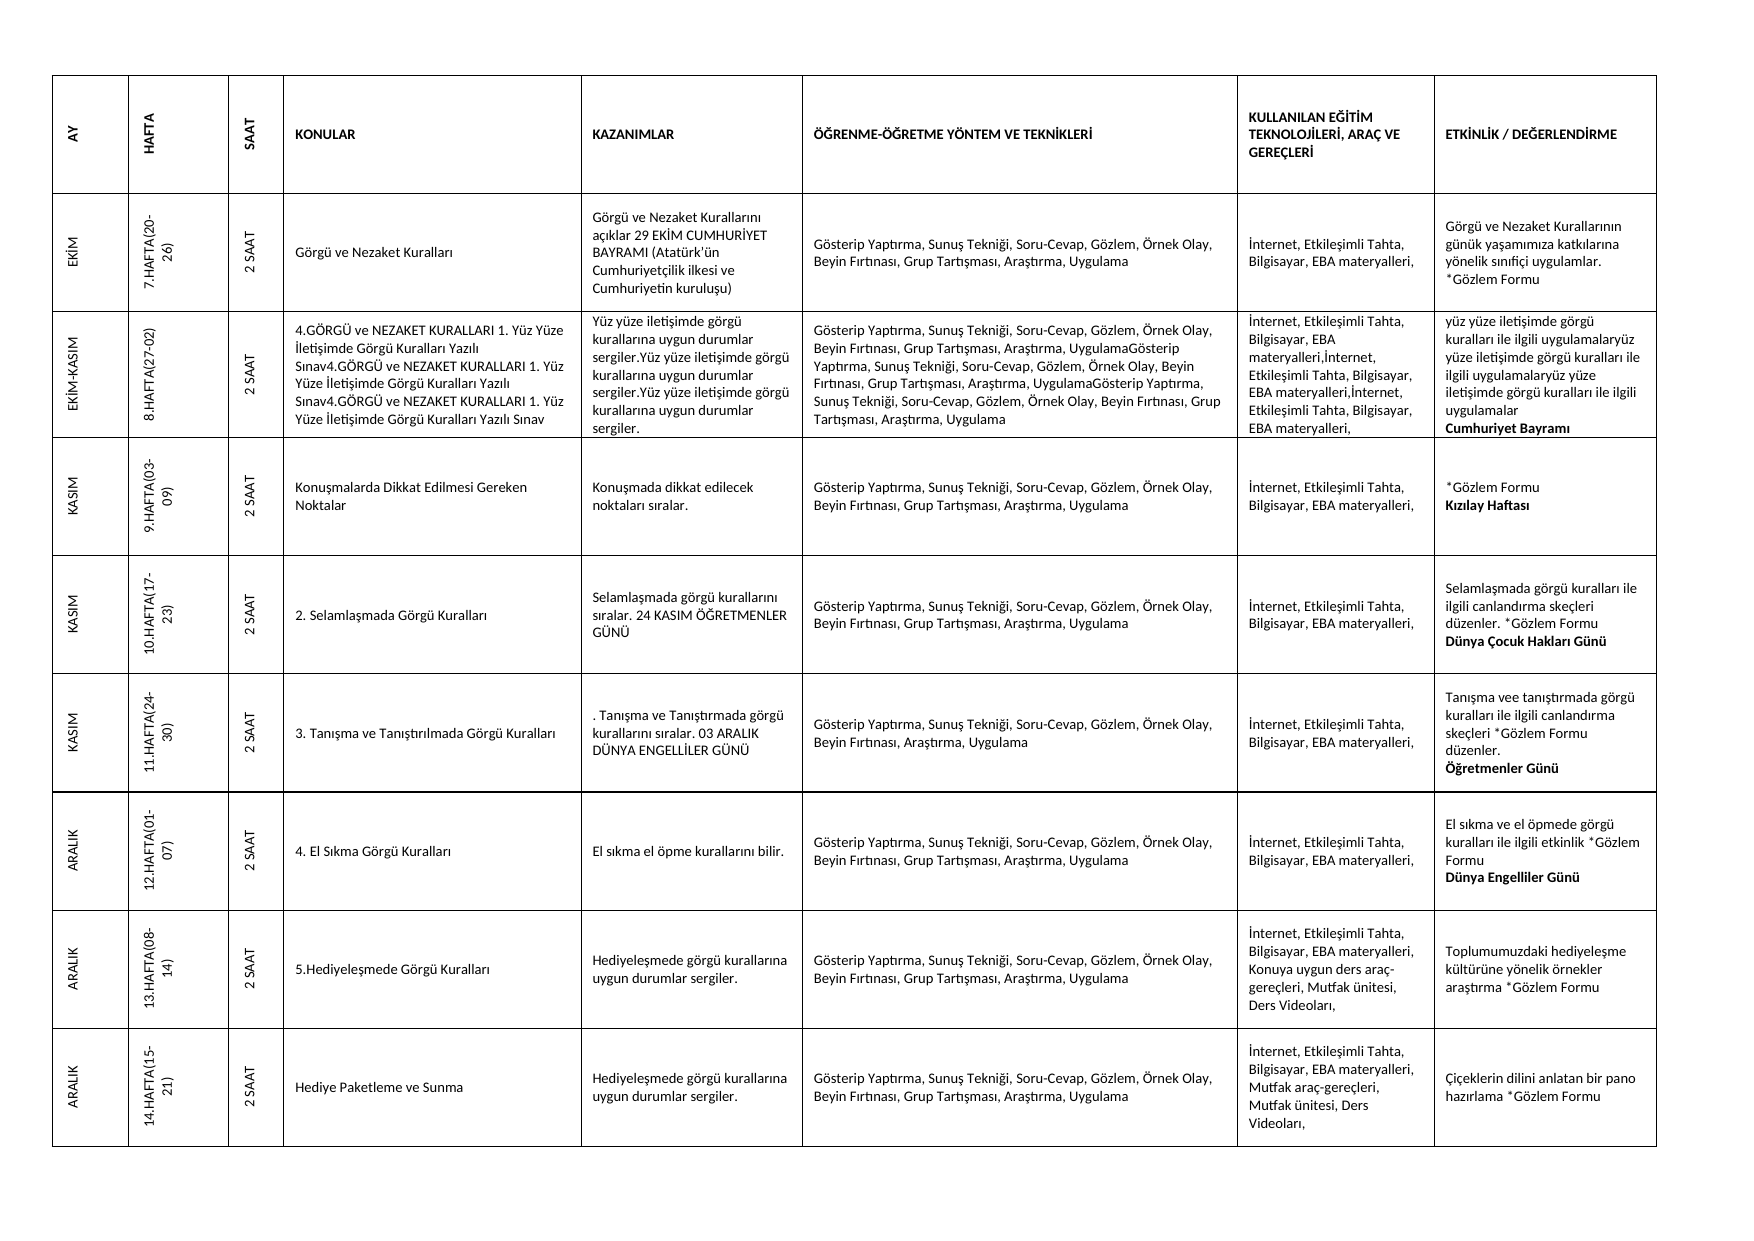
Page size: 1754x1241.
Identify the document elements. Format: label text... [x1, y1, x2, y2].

table_cell İnternet, Etkileşimli Tahta, Bilgisayar, EBA materyalleri, [1238, 793, 1434, 909]
table_cell yüz yüze iletişimde görgü kuralları ile ilgili uygulamalaryüz yüze iletişimde görgü kuralları ile ilgili uygulamalaryüz yüze iletişimde görgü kuralları ile ilgili uygulamalar Cumhuriyet Bayramı [1435, 312, 1656, 437]
table_cell KASIM [53, 556, 128, 673]
table_cell 2 SAAT [229, 438, 283, 555]
table_cell Konuşmada dikkat edilecek noktaları sıralar. [582, 438, 802, 555]
table_cell Gösterip Yaptırma, Sunuş Tekniği, Soru-Cevap, Gözlem, Örnek Olay, Beyin Fırtınası, Araştırma, Uygulama [803, 674, 1237, 791]
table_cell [1238, 194, 1434, 311]
table_cell 2. Selamlaşmada Görgü Kuralları [284, 556, 581, 673]
table_cell İnternet, Etkileşimli Tahta, Bilgisayar, EBA materyalleri, [1238, 556, 1434, 673]
table_cell İnternet, Etkileşimli Tahta, Bilgisayar, EBA materyalleri, [1238, 674, 1434, 791]
table_cell Gösterip Yaptırma, Sunuş Tekniği, Soru-Cevap, Gözlem, Örnek Olay, Beyin Fırtınası, Grup Tartışması, Araştırma, Uygulama [803, 793, 1237, 909]
table_cell EKİM-KASIM [53, 312, 128, 437]
table_cell Selamlaşmada görgü kuralları ile ilgili canlandırma skeçleri düzenler. *Gözlem Formu Dünya Çocuk Hakları Günü [1435, 556, 1656, 673]
table_cell 14.HAFTA(15-21) [129, 1029, 228, 1146]
table_cell ARALIK [53, 793, 128, 909]
table_header ÖĞRENME-ÖĞRETME YÖNTEM VE TEKNİKLERİ [803, 76, 1237, 193]
table_cell İnternet, Etkileşimli Tahta, Bilgisayar, EBA materyalleri, Konuya uygun ders araç-gereçleri, Mutfak ünitesi, Ders Videoları, [1238, 911, 1434, 1028]
table_cell Çiçeklerin dilini anlatan bir pano hazırlama *Gözlem Formu [1435, 1029, 1656, 1146]
table_cell Hediyeleşmede görgü kurallarına uygun durumlar sergiler. [582, 1029, 802, 1146]
table_cell 4.GÖRGÜ ve NEZAKET KURALLARI 1. Yüz Yüze İletişimde Görgü Kuralları Yazılı Sınav4.GÖRGÜ ve NEZAKET KURALLARI 1. Yüz Yüze İletişimde Görgü Kuralları Yazılı Sınav4.GÖRGÜ ve NEZAKET KURALLARI 1. Yüz Yüze İletişimde Görgü Kuralları Yazılı Sınav [284, 312, 581, 437]
table_cell KASIM [53, 438, 128, 555]
table_cell EKİM [53, 194, 128, 311]
table_cell İnternet, Etkileşimli Tahta, Bilgisayar, EBA materyalleri, [1238, 438, 1434, 555]
table_cell 10.HAFTA(17-23) [129, 556, 228, 673]
table_cell Gösterip Yaptırma, Sunuş Tekniği, Soru-Cevap, Gözlem, Örnek Olay, Beyin Fırtınası, Grup Tartışması, Araştırma, Uygulama [803, 911, 1237, 1028]
table_cell 11.HAFTA(24-30) [129, 674, 228, 791]
table_header SAAT [229, 76, 283, 193]
table_cell ARALIK [53, 1029, 128, 1146]
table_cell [803, 194, 1237, 311]
table_header ETKİNLİK / DEĞERLENDİRME [1435, 76, 1656, 193]
table_cell Hediye Paketleme ve Sunma [284, 1029, 581, 1146]
table_cell 2 SAAT [229, 556, 283, 673]
table_cell 2 SAAT [229, 194, 283, 311]
table_cell Yüz yüze iletişimde görgü kurallarına uygun durumlar sergiler.Yüz yüze iletişimde görgü kurallarına uygun durumlar sergiler.Yüz yüze iletişimde görgü kurallarına uygun durumlar sergiler. [582, 312, 802, 437]
table_cell Konuşmalarda Dikkat Edilmesi Gereken Noktalar [284, 438, 581, 555]
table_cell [803, 1029, 1237, 1146]
table_cell 2 SAAT [229, 911, 283, 1028]
table_cell Görgü ve Nezaket Kuralları [284, 194, 581, 311]
table_cell Tanışma vee tanıştırmada görgü kuralları ile ilgili canlandırma skeçleri *Gözlem Formu düzenler. Öğretmenler Günü [1435, 674, 1656, 791]
table_cell 2 SAAT [229, 312, 283, 437]
table_header AY [53, 76, 128, 193]
table_header KAZANIMLAR [582, 76, 802, 193]
table_cell 5.Hediyeleşmede Görgü Kuralları [284, 911, 581, 1028]
table_cell . Tanışma ve Tanıştırmada görgü kurallarını sıralar. 03 ARALIK DÜNYA ENGELLİLER GÜNÜ [582, 674, 802, 791]
table_cell 2 SAAT [229, 674, 283, 791]
table_header KONULAR [284, 76, 581, 193]
table_cell 4. El Sıkma Görgü Kuralları [284, 793, 581, 909]
table_cell Toplumumuzdaki hediyeleşme kültürüne yönelik örnekler araştırma *Gözlem Formu [1435, 911, 1656, 1028]
table_cell 13.HAFTA(08-14) [129, 911, 228, 1028]
table_header KULLANILAN EĞİTİM TEKNOLOJİLERİ, ARAÇ VE GEREÇLERİ [1238, 76, 1434, 193]
table_cell İnternet, Etkileşimli Tahta, Bilgisayar, EBA materyalleri,İnternet, Etkileşimli Tahta, Bilgisayar, EBA materyalleri,İnternet, Etkileşimli Tahta, Bilgisayar, EBA materyalleri, [1238, 312, 1434, 437]
table_cell Gösterip Yaptırma, Sunuş Tekniği, Soru-Cevap, Gözlem, Örnek Olay, Beyin Fırtınası, Grup Tartışması, Araştırma, Uygulama [803, 556, 1237, 673]
table_cell Gösterip Yaptırma, Sunuş Tekniği, Soru-Cevap, Gözlem, Örnek Olay, Beyin Fırtınası, Grup Tartışması, Araştırma, UygulamaGösterip Yaptırma, Sunuş Tekniği, Soru-Cevap, Gözlem, Örnek Olay, Beyin Fırtınası, Grup Tartışması, Araştırma, UygulamaGösterip Yaptırma, Sunuş Tekniği, Soru-Cevap, Gözlem, Örnek Olay, Beyin Fırtınası, Grup Tartışması, Araştırma, Uygulama [803, 312, 1237, 437]
table_cell Görgü ve Nezaket Kurallarının günük yaşamımıza katkılarına yönelik sınıfiçi uygulamlar. *Gözlem Formu [1435, 194, 1656, 311]
table_header HAFTA [129, 76, 228, 193]
table_cell KASIM [53, 674, 128, 791]
table_cell Hediyeleşmede görgü kurallarına uygun durumlar sergiler. [582, 911, 802, 1028]
table_cell 2 SAAT [229, 793, 283, 909]
table_cell İnternet, Etkileşimli Tahta, Bilgisayar, EBA materyalleri, Mutfak araç-gereçleri, Mutfak ünitesi, Ders Videoları, [1238, 1029, 1434, 1146]
table_cell ARALIK [53, 911, 128, 1028]
table_cell 7.HAFTA(20-26) [129, 194, 228, 311]
table_cell 2 SAAT [229, 1029, 283, 1146]
table_cell *Gözlem Formu Kızılay Haftası [1435, 438, 1656, 555]
table_cell 12.HAFTA(01-07) [129, 793, 228, 909]
table_cell 8.HAFTA(27-02) [129, 312, 228, 437]
table_cell El sıkma el öpme kurallarını bilir. [582, 793, 802, 909]
table_cell El sıkma ve el öpmede görgü kuralları ile ilgili etkinlik *Gözlem Formu Dünya Engelliler Günü [1435, 793, 1656, 909]
table_cell Selamlaşmada görgü kurallarını sıralar. 24 KASIM ÖĞRETMENLER GÜNÜ [582, 556, 802, 673]
table_cell 9.HAFTA(03-09) [129, 438, 228, 555]
table_cell Görgü ve Nezaket Kurallarını açıklar 29 EKİM CUMHURİYET BAYRAMI (Atatürk’ün Cumhuriyetçilik ilkesi ve Cumhuriyetin kuruluşu) [582, 194, 802, 311]
table_cell Gösterip Yaptırma, Sunuş Tekniği, Soru-Cevap, Gözlem, Örnek Olay, Beyin Fırtınası, Grup Tartışması, Araştırma, Uygulama [803, 438, 1237, 555]
table_cell 3. Tanışma ve Tanıştırılmada Görgü Kuralları [284, 674, 581, 791]
